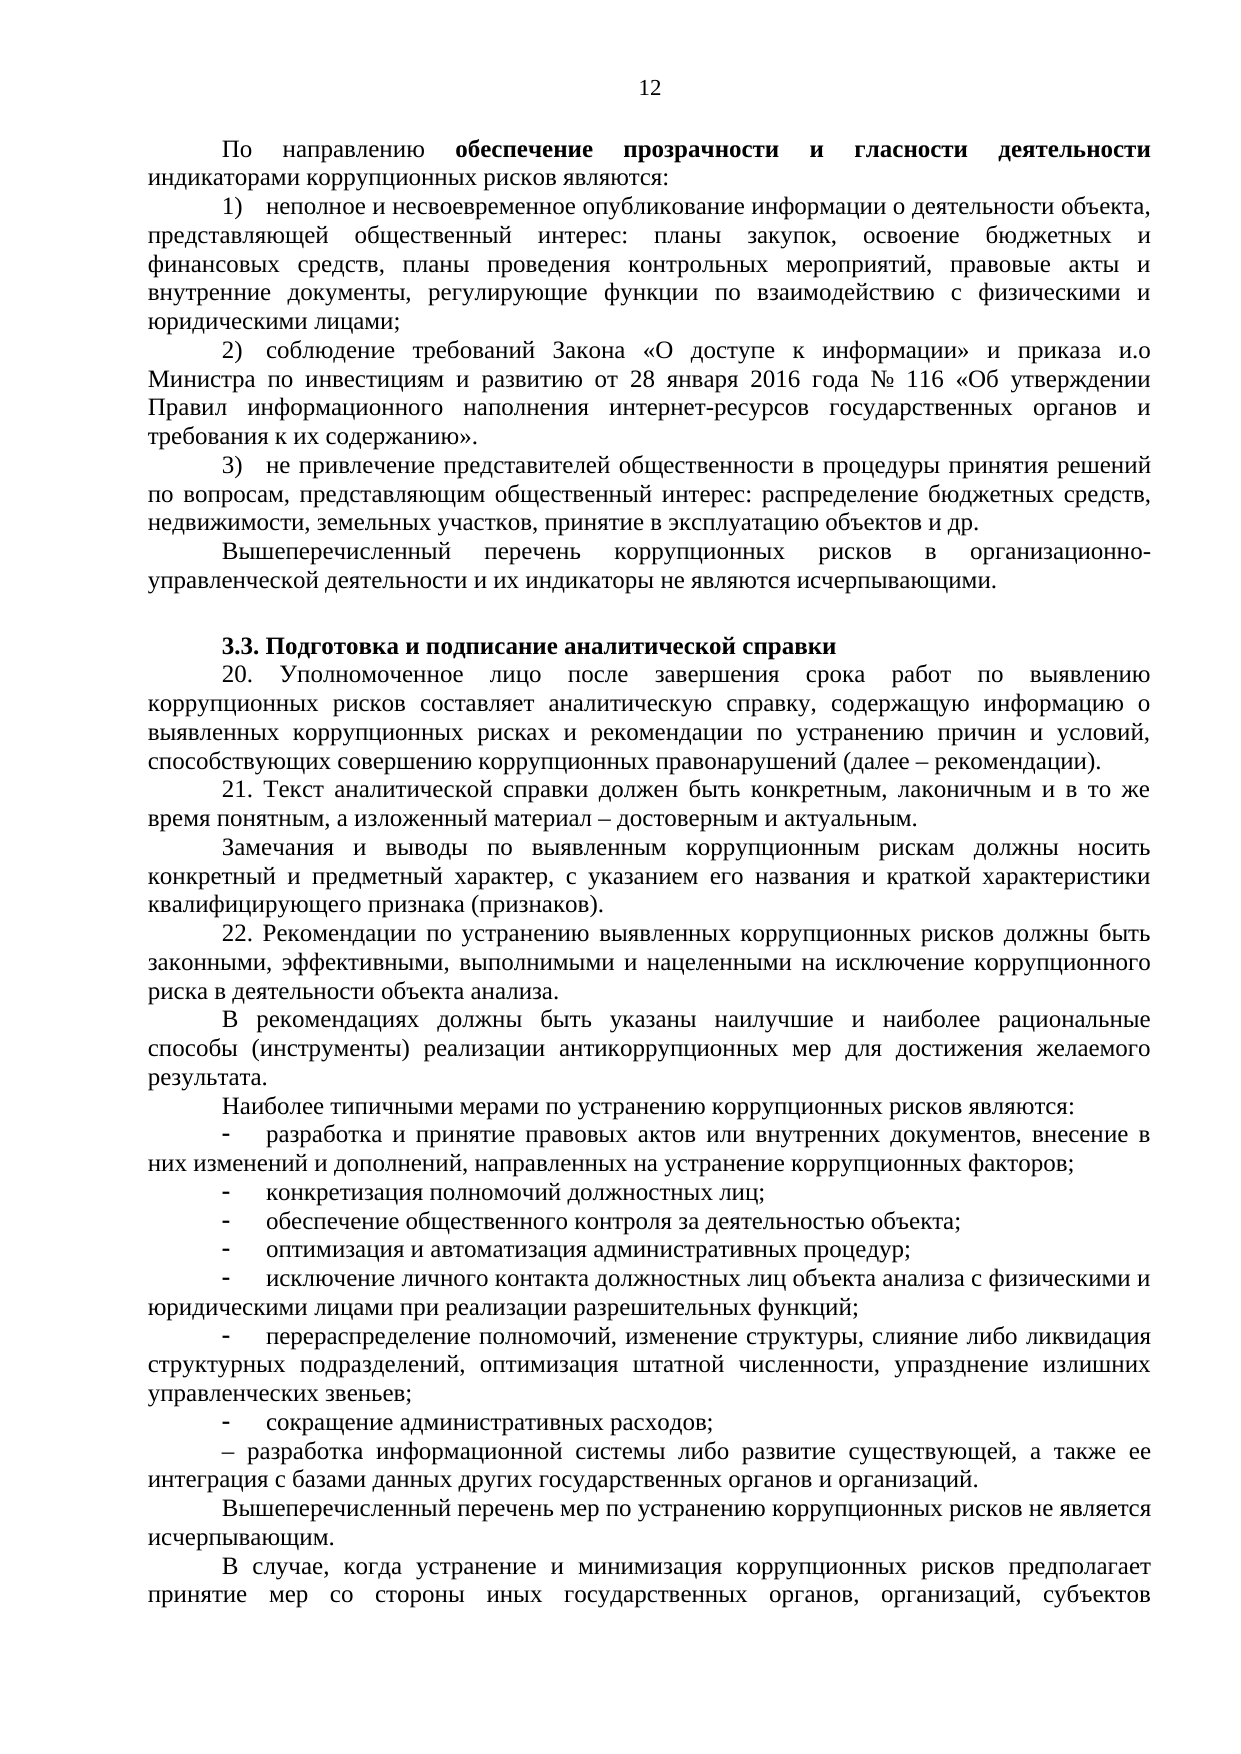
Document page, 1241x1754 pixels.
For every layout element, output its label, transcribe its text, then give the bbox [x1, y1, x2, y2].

text – разработка информационной системы либо развитие существующей, а также ее интеграция с базами данных других государственных органов и организаций. [148, 1436, 1152, 1493]
text В рекомендациях должны быть указаны наилучшие и наиболее рациональные способы (инструменты) реализации антикоррупционных мер для достижения желаемого результата. [148, 1004, 1152, 1091]
list неполное и несвоевременное опубликование информации о деятельности объекта, представляющей общественный интерес: планы закупок, освоение бюджетных и финансовых средств, планы проведения контрольных мероприятий, правовые акты и внутренние документы, регулирующие функции по взаимодействию с физическими и юридическими лицами; [148, 191, 1152, 335]
text 22. Рекомендации по устранению выявленных коррупционных рисков должны быть законными, эффективными, выполнимыми и нацеленными на исключение коррупционного риска в деятельности объекта анализа. [148, 918, 1152, 1004]
list соблюдение требований Закона «О доступе к информации» и приказа и.о Министра по инвестициям и развитию от 28 января 2016 года № 116 «Об утверждении Правил информационного наполнения интернет-ресурсов государственных органов и требования к их содержанию». [148, 335, 1152, 450]
list перераспределение полномочий, изменение структуры, слияние либо ликвидация структурных подразделений, оптимизация штатной численности, упразднение излишних управленческих звеньев; [148, 1321, 1152, 1407]
text Наиболее типичными мерами по устранению коррупционных рисков являются: [148, 1091, 1152, 1119]
list разработка и принятие правовых актов или внутренних документов, внесение в них изменений и дополнений, направленных на устранение коррупционных факторов; [148, 1119, 1152, 1177]
text Вышеперечисленный перечень коррупционных рисков в организационно-управленческой деятельности и их индикаторы не являются исчерпывающими. [148, 536, 1152, 594]
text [148, 1551, 1152, 1608]
list конкретизация полномочий должностных лиц; [148, 1177, 1152, 1206]
list сокращение административных расходов; [148, 1407, 1152, 1436]
list обеспечение общественного контроля за деятельностью объекта; [148, 1206, 1152, 1234]
list исключение личного контакта должностных лиц объекта анализа с физическими и юридическими лицами при реализации разрешительных функций; [148, 1263, 1152, 1321]
list оптимизация и автоматизация административных процедур; [148, 1234, 1152, 1263]
text 21. Текст аналитической справки должен быть конкретным, лаконичным и в то же время понятным, а изложенный материал – достоверным и актуальным. [148, 774, 1152, 832]
list не привлечение представителей общественности в процедуры принятия решений по вопросам, представляющим общественный интерес: распределение бюджетных средств, недвижимости, земельных участков, принятие в эксплуатацию объектов и др. [148, 450, 1152, 536]
text Вышеперечисленный перечень мер по устранению коррупционных рисков не является исчерпывающим. [148, 1493, 1152, 1551]
text Замечания и выводы по выявленным коррупционным рискам должны носить конкретный и предметный характер, с указанием его названия и краткой характеристики квалифицирующего признака (признаков). [148, 832, 1152, 918]
text 20. Уполномоченное лицо после завершения срока работ по выявлению коррупционных рисков составляет аналитическую справку, содержащую информацию о выявленных коррупционных рисках и рекомендации по устранению причин и условий, способствующих совершению коррупционных правонарушений (далее – рекомендации). [148, 659, 1152, 774]
text По направлению обеспечение прозрачности и гласности деятельности индикаторами коррупционных рисков являются: [148, 134, 1152, 191]
subtitle 3.3. Подготовка и подписание аналитической справки [148, 631, 1152, 659]
